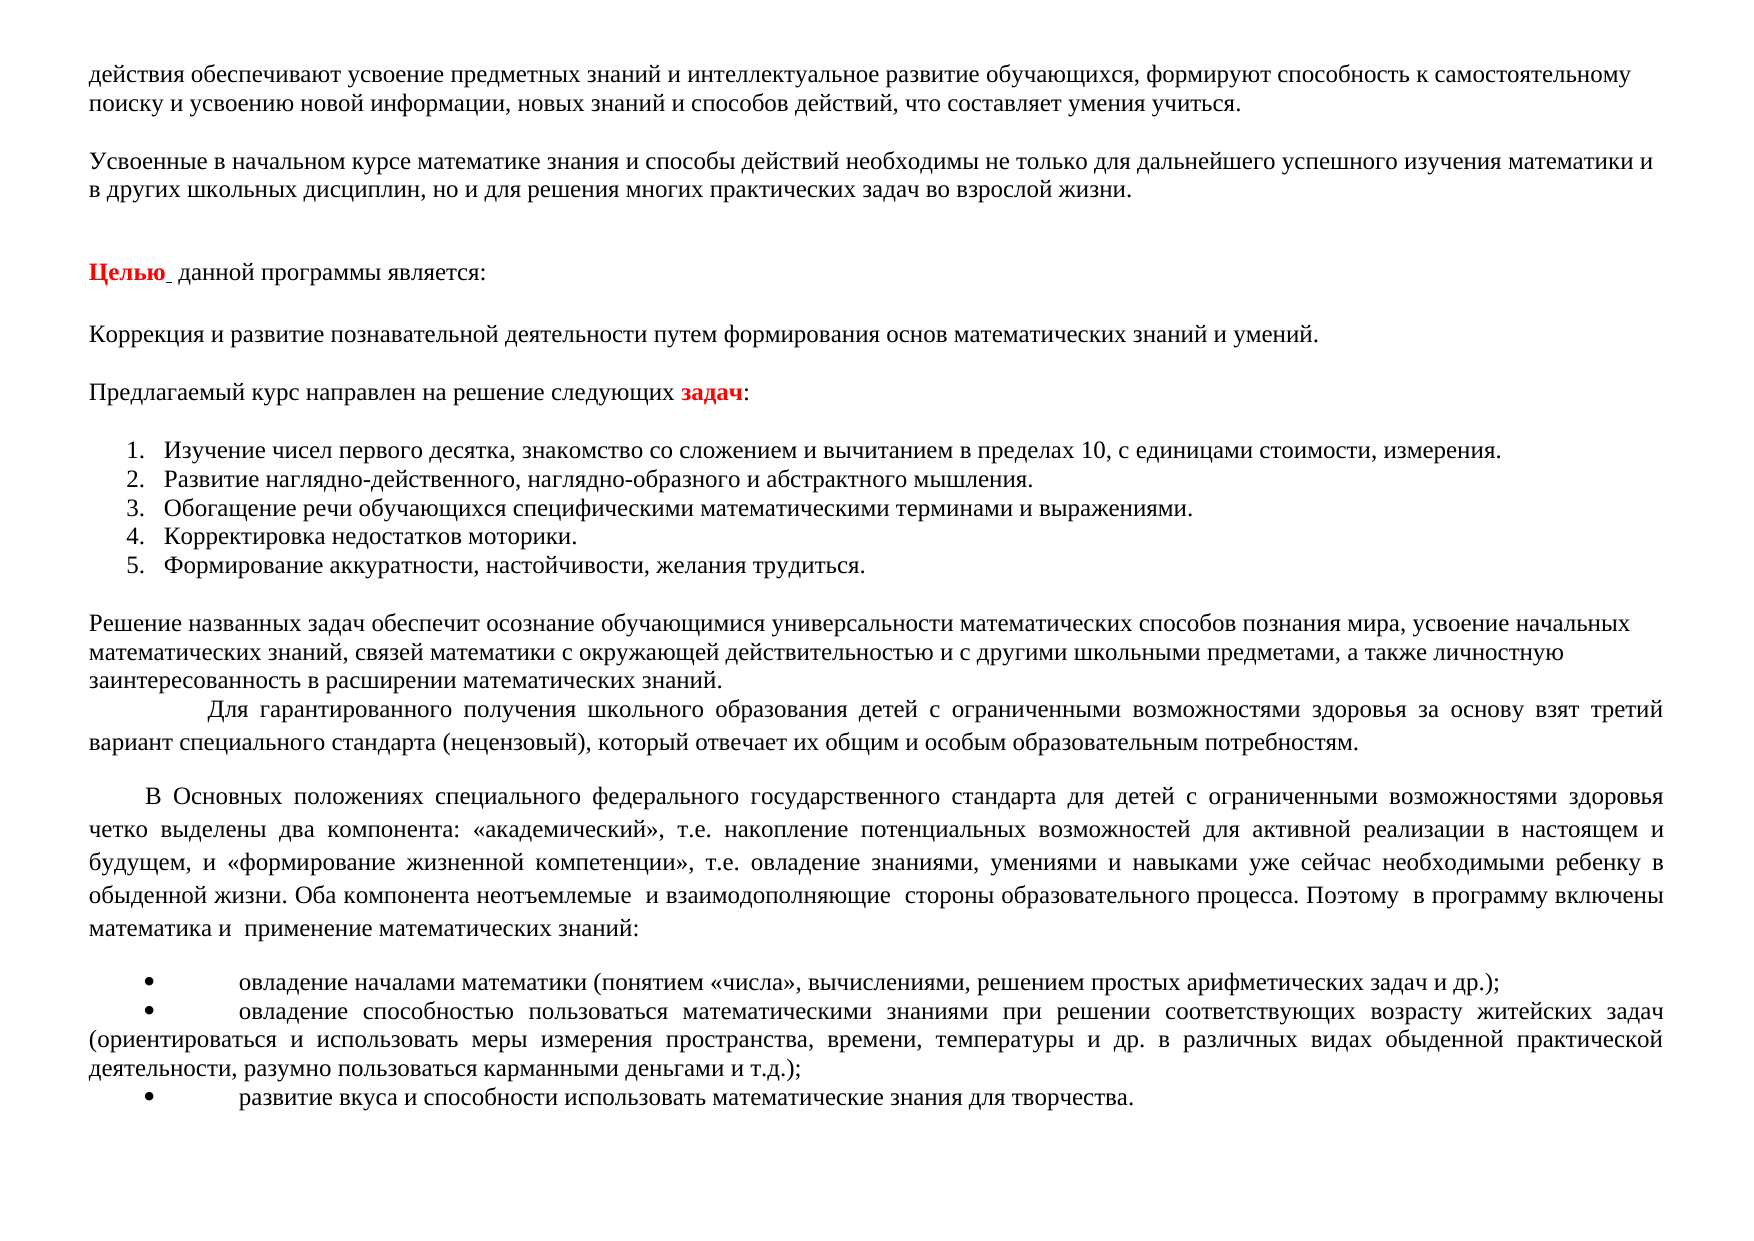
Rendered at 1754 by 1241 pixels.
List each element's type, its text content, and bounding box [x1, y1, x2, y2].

list Изучение чисел первого десятка, знакомство со сложением и вычитанием в пределах 10, с единицами стоимости, измерения. [126, 435, 1665, 464]
text В Основных положениях специального федерального государственного стандарта для детей с ограниченными возможностями здоровья четко выделены два компонента: «академический», т.е. накопление потенциальных возможностей для активной реализации в настоящем и будущем, и «формирование жизненной компетенции», т.е. овладение знаниями, умениями и навыками уже сейчас необходимыми ребенку в обыденной жизни. Оба компонента неотъемлемые и взаимодополняющие стороны образовательного процесса. Поэтому в программу включены математика и применение математических знаний: [89, 781, 1665, 942]
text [89, 59, 1665, 117]
text Целью данной программы является: [89, 257, 1665, 286]
list Корректировка недостатков моторики. [126, 521, 1665, 550]
text Для гарантированного получения школьного образования детей с ограниченными возможностями здоровья за основу взят третий вариант специального стандарта (нецензовый), который отвечает их общим и особым образовательным потребностям. [89, 694, 1665, 756]
text Усвоенные в начальном курсе математике знания и способы действий необходимы не только для дальнейшего успешного изучения математики и в других школьных дисциплин, но и для решения многих практических задач во взрослой жизни. [89, 146, 1665, 203]
list Развитие наглядно-действенного, наглядно-образного и абстрактного мышления. [126, 464, 1665, 493]
text Решение названных задач обеспечит осознание обучающимися универсальности математических способов познания мира, усвоение начальных математических знаний, связей математики с окружающей действительностью и с другими школьными предметами, а также личностную заинтересованность в расширении математических знаний. [89, 608, 1665, 694]
list развитие вкуса и способности использовать математические знания для творчества. [89, 1082, 1665, 1111]
list овладение началами математики (понятием «числа», вычислениями, решением простых арифметических задач и др.); [89, 967, 1665, 996]
list Формирование аккуратности, настойчивости, желания трудиться. [126, 550, 1665, 579]
list овладение способностью пользоваться математическими знаниями при решении соответствующих возрасту житейских задач (ориентироваться и использовать меры измерения пространства, времени, температуры и др. в различных видах обыденной практической деятельности, разумно пользоваться карманными деньгами и т.д.); [89, 996, 1665, 1082]
text Коррекция и развитие познавательной деятельности путем формирования основ математических знаний и умений. [89, 319, 1665, 348]
text Предлагаемый курс направлен на решение следующих задач: [89, 377, 1665, 406]
list Обогащение речи обучающихся специфическими математическими терминами и выражениями. [126, 493, 1665, 521]
